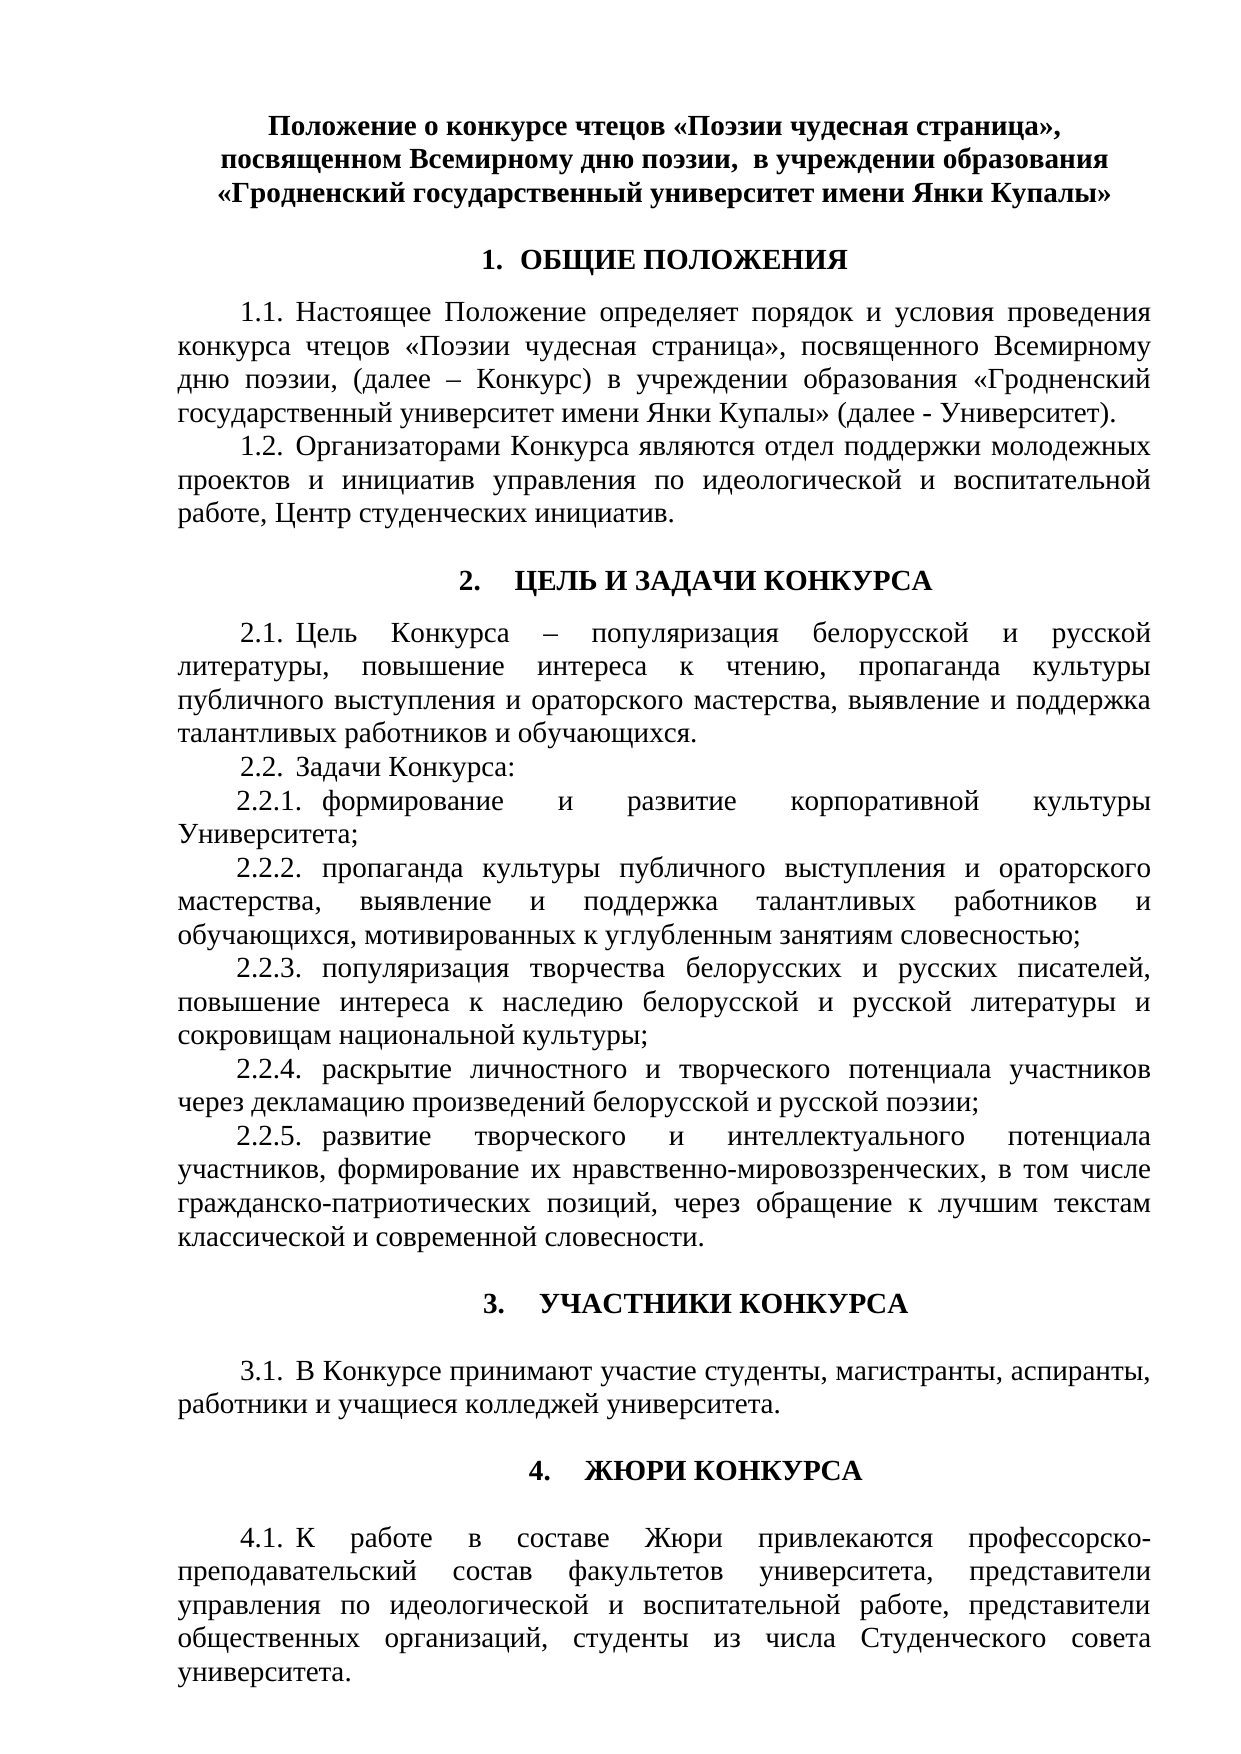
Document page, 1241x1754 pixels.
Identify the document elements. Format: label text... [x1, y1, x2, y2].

list Настоящее Положение определяет порядок и условия проведения конкурса чтецов «Поэзии чудесная страница», посвященного Всемирному дню поэзии, (далее – Конкурс) в учреждении образования «Гродненский государственный университет имени Янки Купалы» (далее - Университет). [177, 294, 1152, 428]
list Задачи Конкурса: [177, 749, 1152, 783]
list Цель Конкурса – популяризация белорусской и русской литературы, повышение интереса к чтению, пропаганда культуры публичного выступления и ораторского мастерства, выявление и поддержка талантливых работников и обучающихся. [177, 615, 1152, 749]
list популяризация творчества белорусских и русских писателей, повышение интереса к наследию белорусской и русской литературы и сокровищам национальной культуры; [177, 950, 1152, 1051]
text посвященном Всемирному дню поэзии, в учреждении образования «Гродненский государственный университет имени Янки Купалы» [177, 141, 1152, 208]
list В Конкурсе принимают участие студенты, магистранты, аспиранты, работники и учащиеся колледжей университета. [177, 1353, 1152, 1420]
list Организаторами Конкурса являются отдел поддержки молодежных проектов и инициатив управления по идеологической и воспитательной работе, Центр студенческих инициатив. [177, 428, 1152, 529]
list К работе в составе Жюри привлекаются профессорско-преподавательский состав факультетов университета, представители управления по идеологической и воспитательной работе, представители общественных организаций, студенты из числа Студенческого совета университета. [177, 1520, 1152, 1688]
text Положение о конкурсе чтецов «Поэзии чудесная страница», [177, 108, 1152, 141]
list УЧАСТНИКИ КОНКУРСА [177, 1286, 1152, 1319]
list ОБЩИЕ ПОЛОЖЕНИЯ [177, 242, 1152, 276]
list формирование и развитие корпоративной культуры Университета; [177, 783, 1152, 850]
list раскрытие личностного и творческого потенциала участников через декламацию произведений белорусской и русской поэзии; [177, 1051, 1152, 1118]
list ЖЮРИ КОНКУРСА [177, 1453, 1152, 1487]
list развитие творческого и интеллектуального потенциала участников, формирование их нравственно-мировоззренческих, в том числе гражданско-патриотических позиций, через обращение к лучшим текстам классической и современной словесности. [177, 1118, 1152, 1252]
list пропаганда культуры публичного выступления и ораторского мастерства, выявление и поддержка талантливых работников и обучающихся, мотивированных к углубленным занятиям словесностью; [177, 850, 1152, 950]
list ЦЕЛЬ И ЗАДАЧИ КОНКУРСА [177, 563, 1152, 596]
